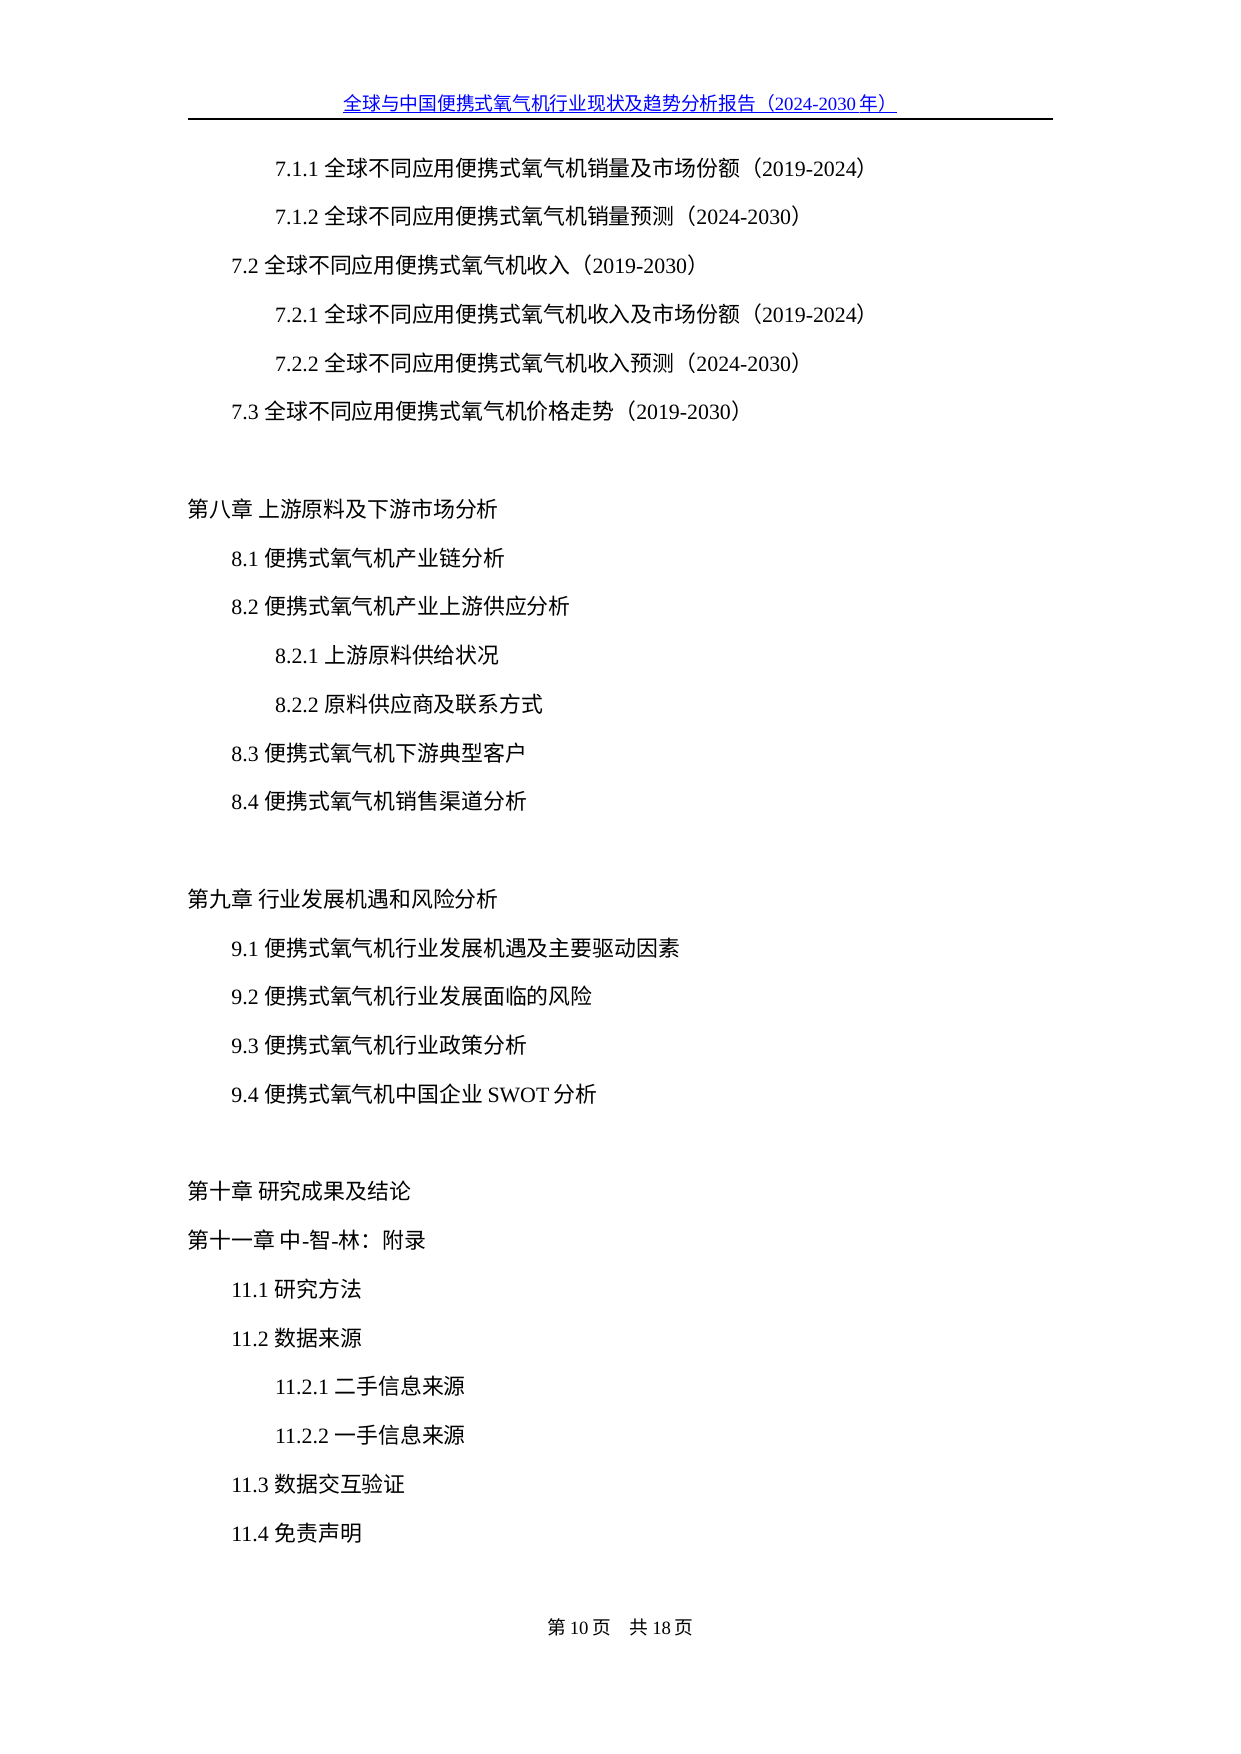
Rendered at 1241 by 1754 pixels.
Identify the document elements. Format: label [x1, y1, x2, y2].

text [187, 150, 1053, 1548]
